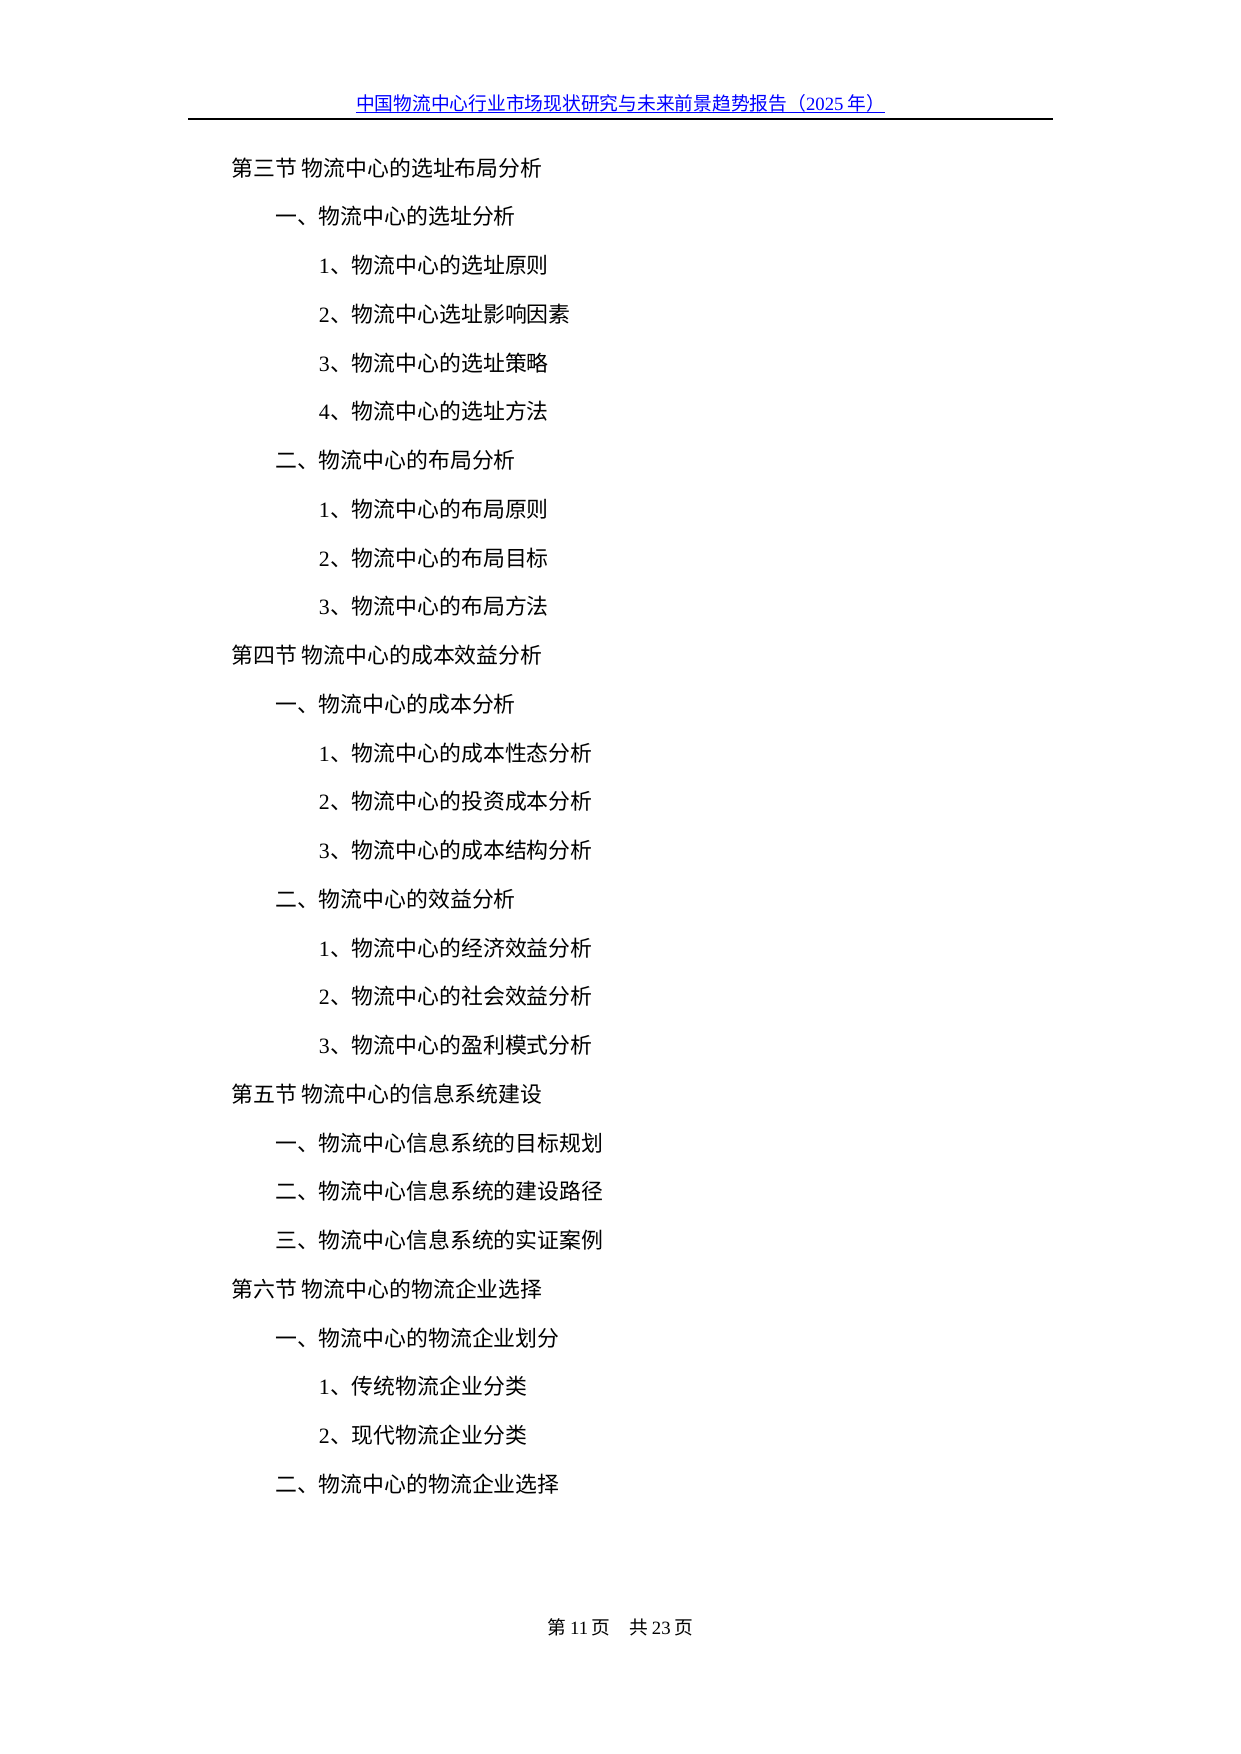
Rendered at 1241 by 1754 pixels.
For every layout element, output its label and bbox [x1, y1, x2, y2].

text [187, 150, 1053, 1499]
